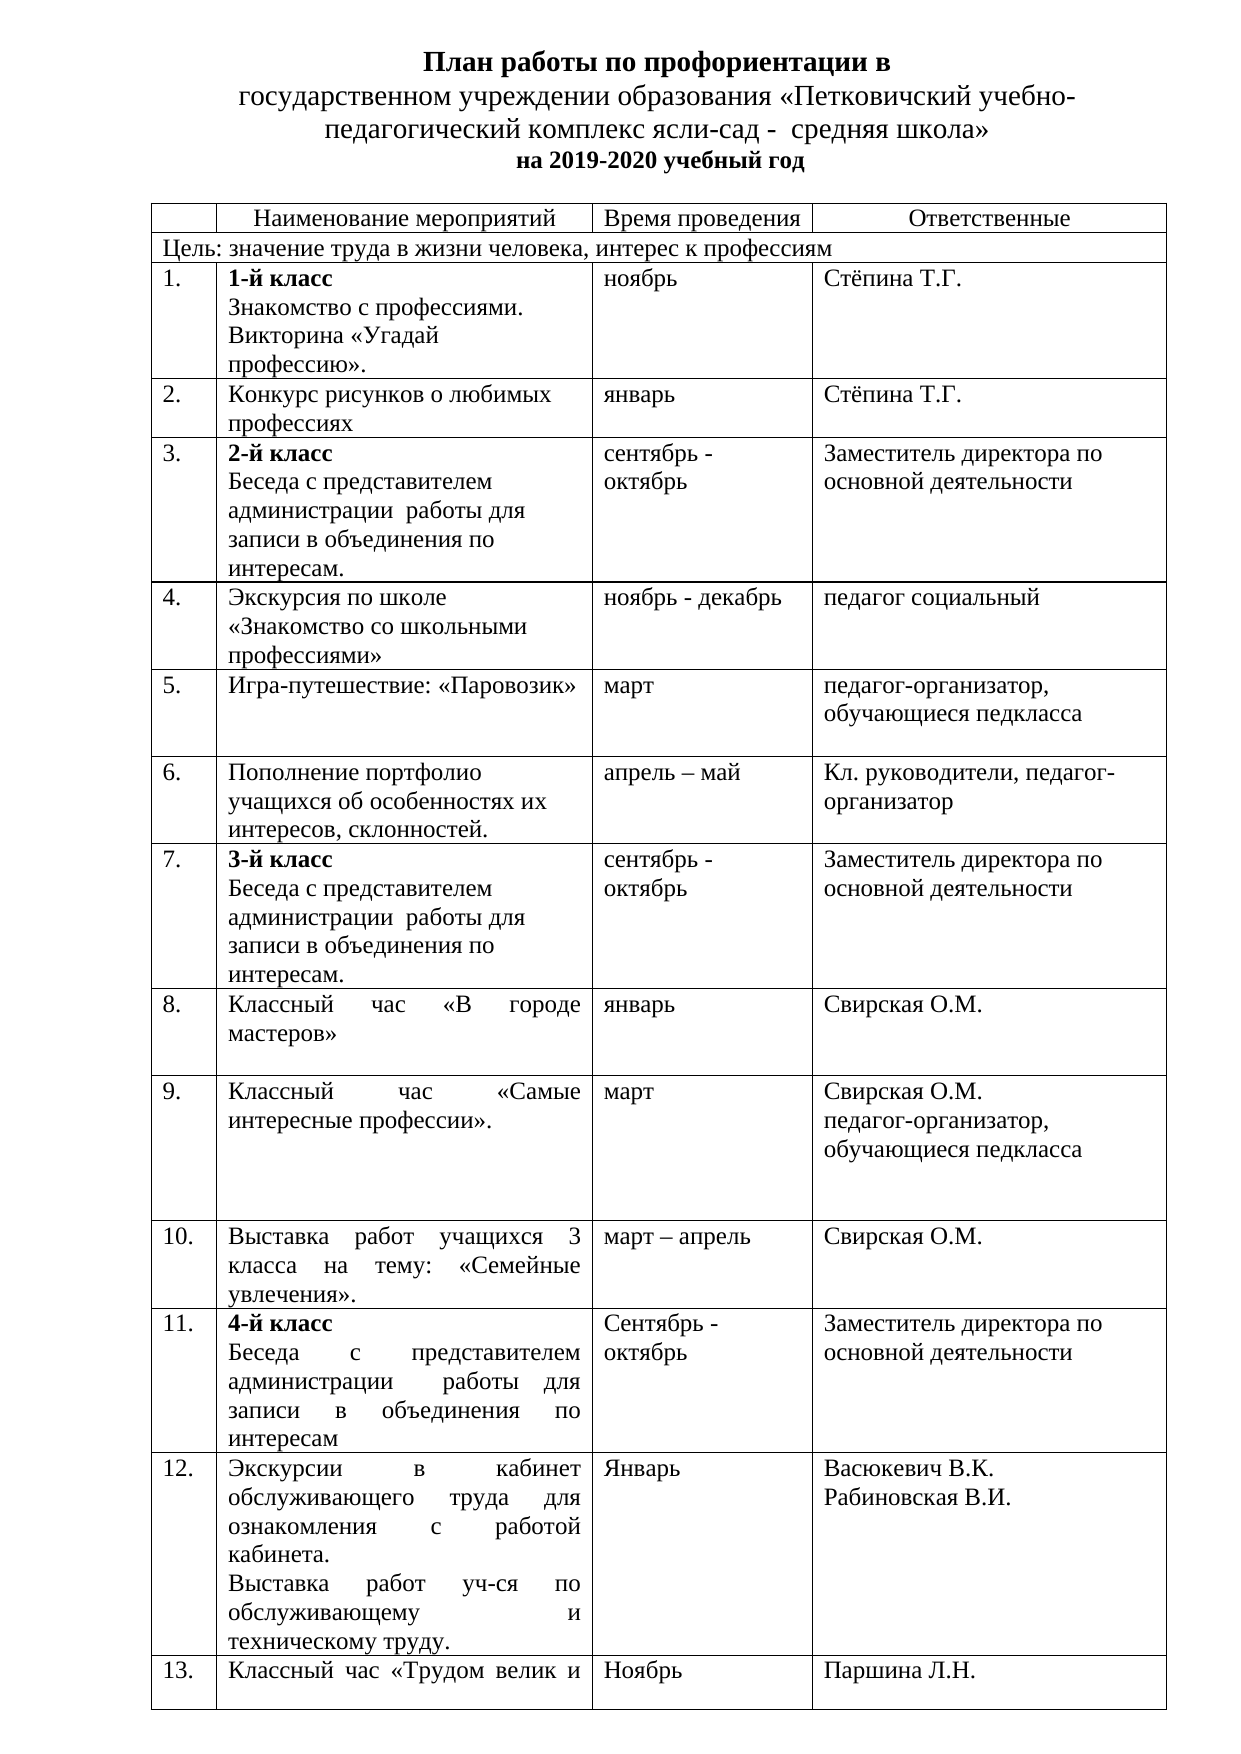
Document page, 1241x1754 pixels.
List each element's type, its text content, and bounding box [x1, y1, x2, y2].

table_cell Кл. руководители, педагог-организатор [813, 757, 1166, 843]
table_cell педагог-организатор, обучающиеся педкласса [813, 670, 1166, 756]
table_cell [152, 1309, 216, 1452]
table_cell март – апрель [593, 1221, 812, 1307]
table_cell сентябрь - октябрь [593, 844, 812, 988]
table_cell Свирская О.М. [813, 1221, 1166, 1307]
text на 2019-2020 учебный год [162, 145, 1152, 174]
table_cell Стёпина Т.Г. [813, 263, 1166, 378]
table_cell Заместитель директора по основной деятельности [813, 1309, 1166, 1452]
table_cell педагог социальный [813, 583, 1166, 669]
table_cell сентябрь - октябрь [593, 438, 812, 581]
table_cell [152, 1656, 216, 1708]
table_cell январь [593, 989, 812, 1075]
table_header Наименование мероприятий [217, 204, 592, 232]
table_cell Паршина Л.Н. [813, 1656, 1166, 1708]
table_cell Свирская О.М. [813, 989, 1166, 1075]
text государственном учреждении образования «Петковичский учебно-педагогический комплекс ясли-сад - средняя школа» [162, 78, 1152, 145]
table_cell Классный час «В городе мастеров» [217, 989, 592, 1075]
table_cell 2-й класс Беседа с представителем администрации работы для записи в объединения по интересам. [217, 438, 592, 581]
table_cell Васюкевич В.К. Рабиновская В.И. [813, 1453, 1166, 1654]
table_cell Заместитель директора по основной деятельности [813, 438, 1166, 581]
table_cell Пополнение портфолио учащихся об особенностях их интересов, склонностей. [217, 757, 592, 843]
table_cell [152, 263, 216, 378]
table_header Ответственные [813, 204, 1166, 232]
table_cell март [593, 670, 812, 756]
table_cell Свирская О.М. педагог-организатор, обучающиеся педкласса [813, 1076, 1166, 1220]
text План работы по профориентации в [162, 44, 1152, 78]
table_cell Конкурс рисунков о любимых профессиях [217, 379, 592, 437]
table_cell январь [593, 379, 812, 437]
table_cell Игра-путешествие: «Паровозик» [217, 670, 592, 756]
table_cell 3-й класс Беседа с представителем администрации работы для записи в объединения по интересам. [217, 844, 592, 988]
table_cell Выставка работ учащихся 3 класса на тему: «Семейные увлечения». [217, 1221, 592, 1307]
table_cell Цель: значение труда в жизни человека, интерес к профессиям [152, 233, 1166, 262]
table_cell [152, 844, 216, 988]
table_header Время проведения [593, 204, 812, 232]
table_cell Январь [593, 1453, 812, 1654]
table_cell 4-й класс Беседа с представителем администрации работы для записи в объединения по интересам [217, 1309, 592, 1452]
table_cell Заместитель директора по основной деятельности [813, 844, 1166, 988]
table_cell [152, 757, 216, 843]
table_cell март [593, 1076, 812, 1220]
table_header [152, 204, 216, 232]
table_cell Сентябрь - октябрь [593, 1309, 812, 1452]
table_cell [217, 1656, 592, 1708]
table_cell [152, 1221, 216, 1307]
table_cell Стёпина Т.Г. [813, 379, 1166, 437]
table_cell [152, 1076, 216, 1220]
table_cell ноябрь [593, 263, 812, 378]
table_cell 1-й класс Знакомство с профессиями. Викторина «Угадай профессию». [217, 263, 592, 378]
table_cell [152, 1453, 216, 1654]
table_cell [152, 438, 216, 581]
table_cell Ноябрь [593, 1656, 812, 1708]
table_cell [152, 670, 216, 756]
table_cell [152, 379, 216, 437]
table_cell ноябрь - декабрь [593, 583, 812, 669]
table_cell [152, 583, 216, 669]
table_cell Экскурсия по школе «Знакомство со школьными профессиями» [217, 583, 592, 669]
table_cell Экскурсии в кабинет обслуживающего труда для ознакомления с работой кабинета. Выставка работ уч-ся по обслуживающему и техническому труду. [217, 1453, 592, 1654]
table_cell [152, 989, 216, 1075]
table_cell Классный час «Самые интересные профессии». [217, 1076, 592, 1220]
table_cell апрель – май [593, 757, 812, 843]
